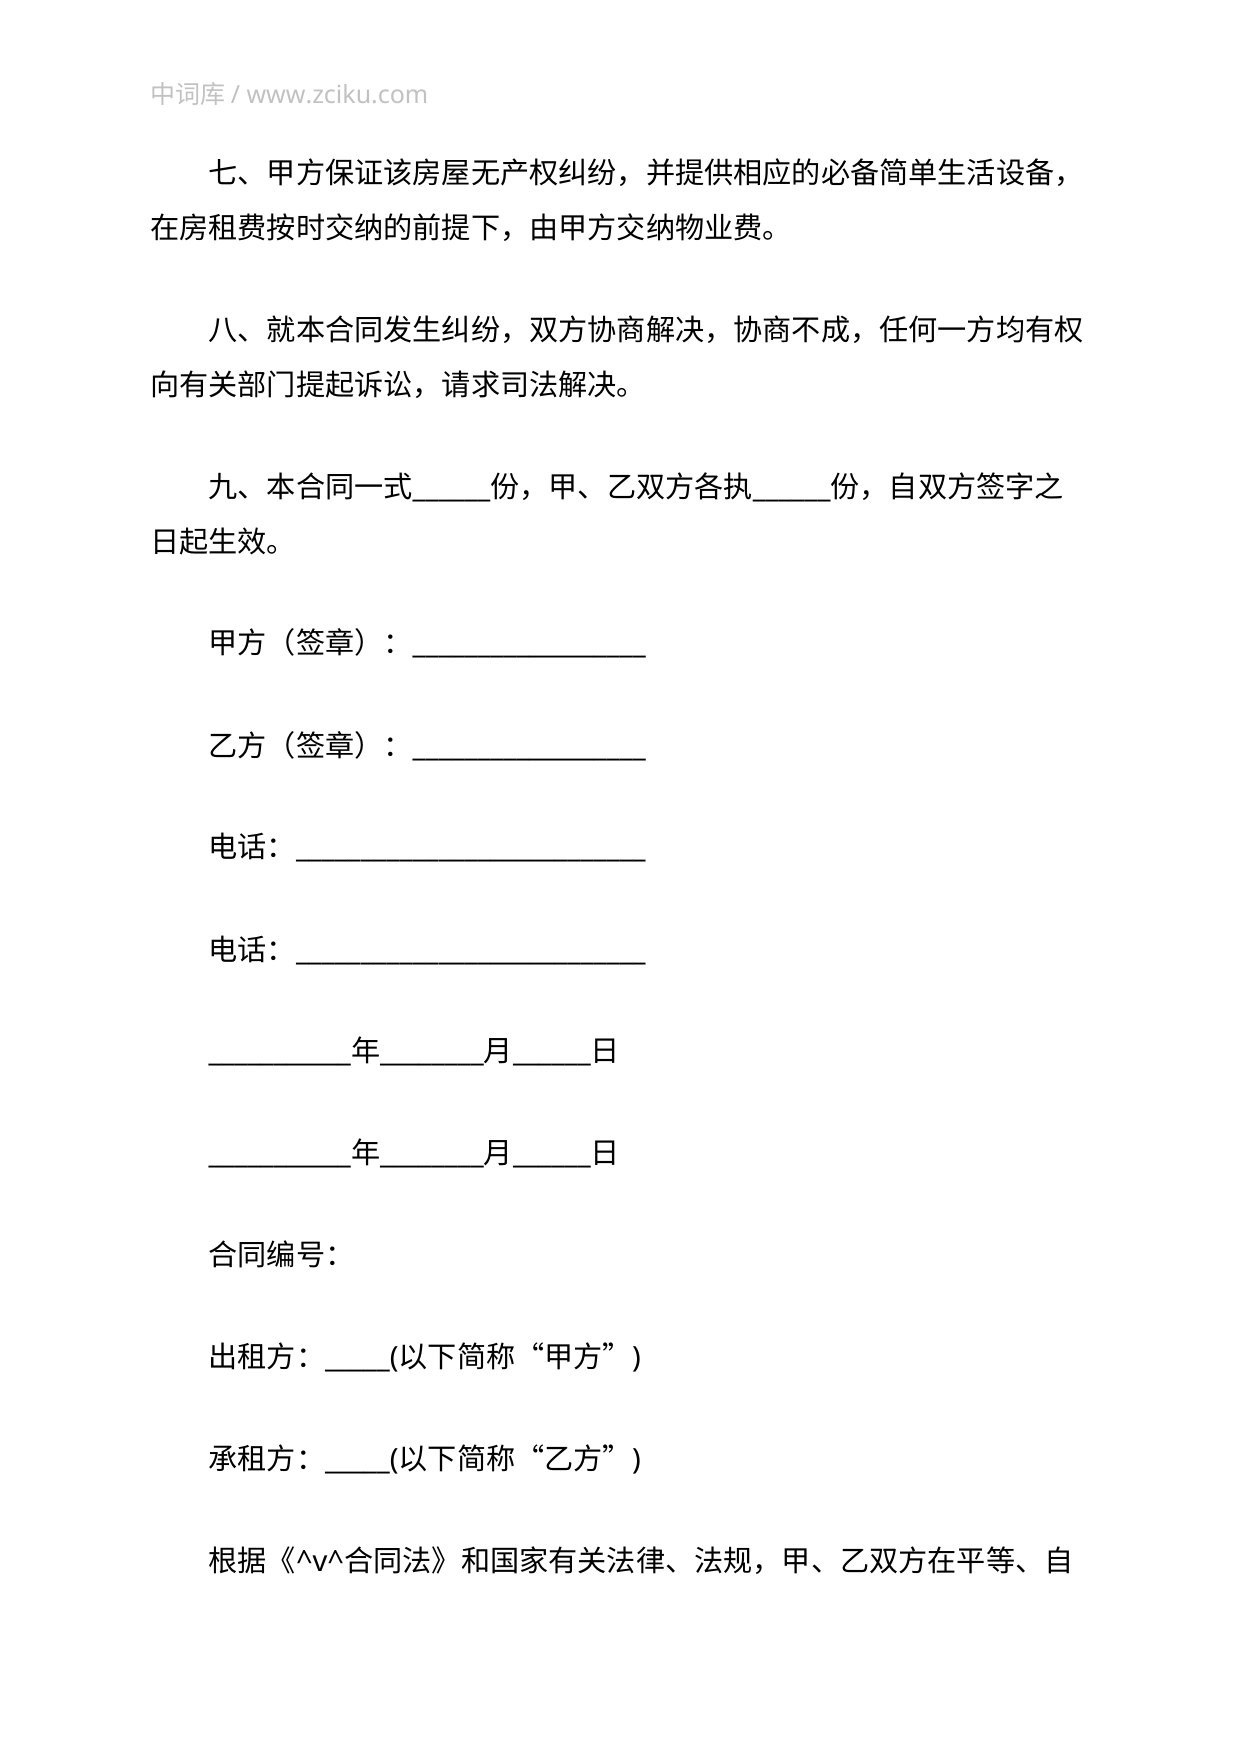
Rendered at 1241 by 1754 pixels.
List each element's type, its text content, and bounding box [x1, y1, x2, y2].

text 七、甲方保证该房屋无产权纠纷，并提供相应的必备简单生活设备，在房租费按时交纳的前提下，由甲方交纳物业费。 [150, 150, 1090, 247]
text 合同编号： [150, 1232, 1090, 1274]
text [150, 1538, 1090, 1580]
text 电话：___________________________ [150, 926, 1090, 968]
text 乙方（签章）：__________________ [150, 722, 1090, 764]
text 出租方：_____(以下简称“甲方”) [150, 1334, 1090, 1376]
text 承租方：_____(以下简称“乙方”) [150, 1436, 1090, 1478]
text ___________年________月______日 [150, 1130, 1090, 1172]
text 八、就本合同发生纠纷，双方协商解决，协商不成，任何一方均有权向有关部门提起诉讼，请求司法解决。 [150, 307, 1090, 404]
text 九、本合同一式______份，甲、乙双方各执______份，自双方签字之日起生效。 [150, 463, 1090, 561]
text 甲方（签章）：__________________ [150, 620, 1090, 662]
text ___________年________月______日 [150, 1028, 1090, 1070]
text 电话：___________________________ [150, 824, 1090, 866]
